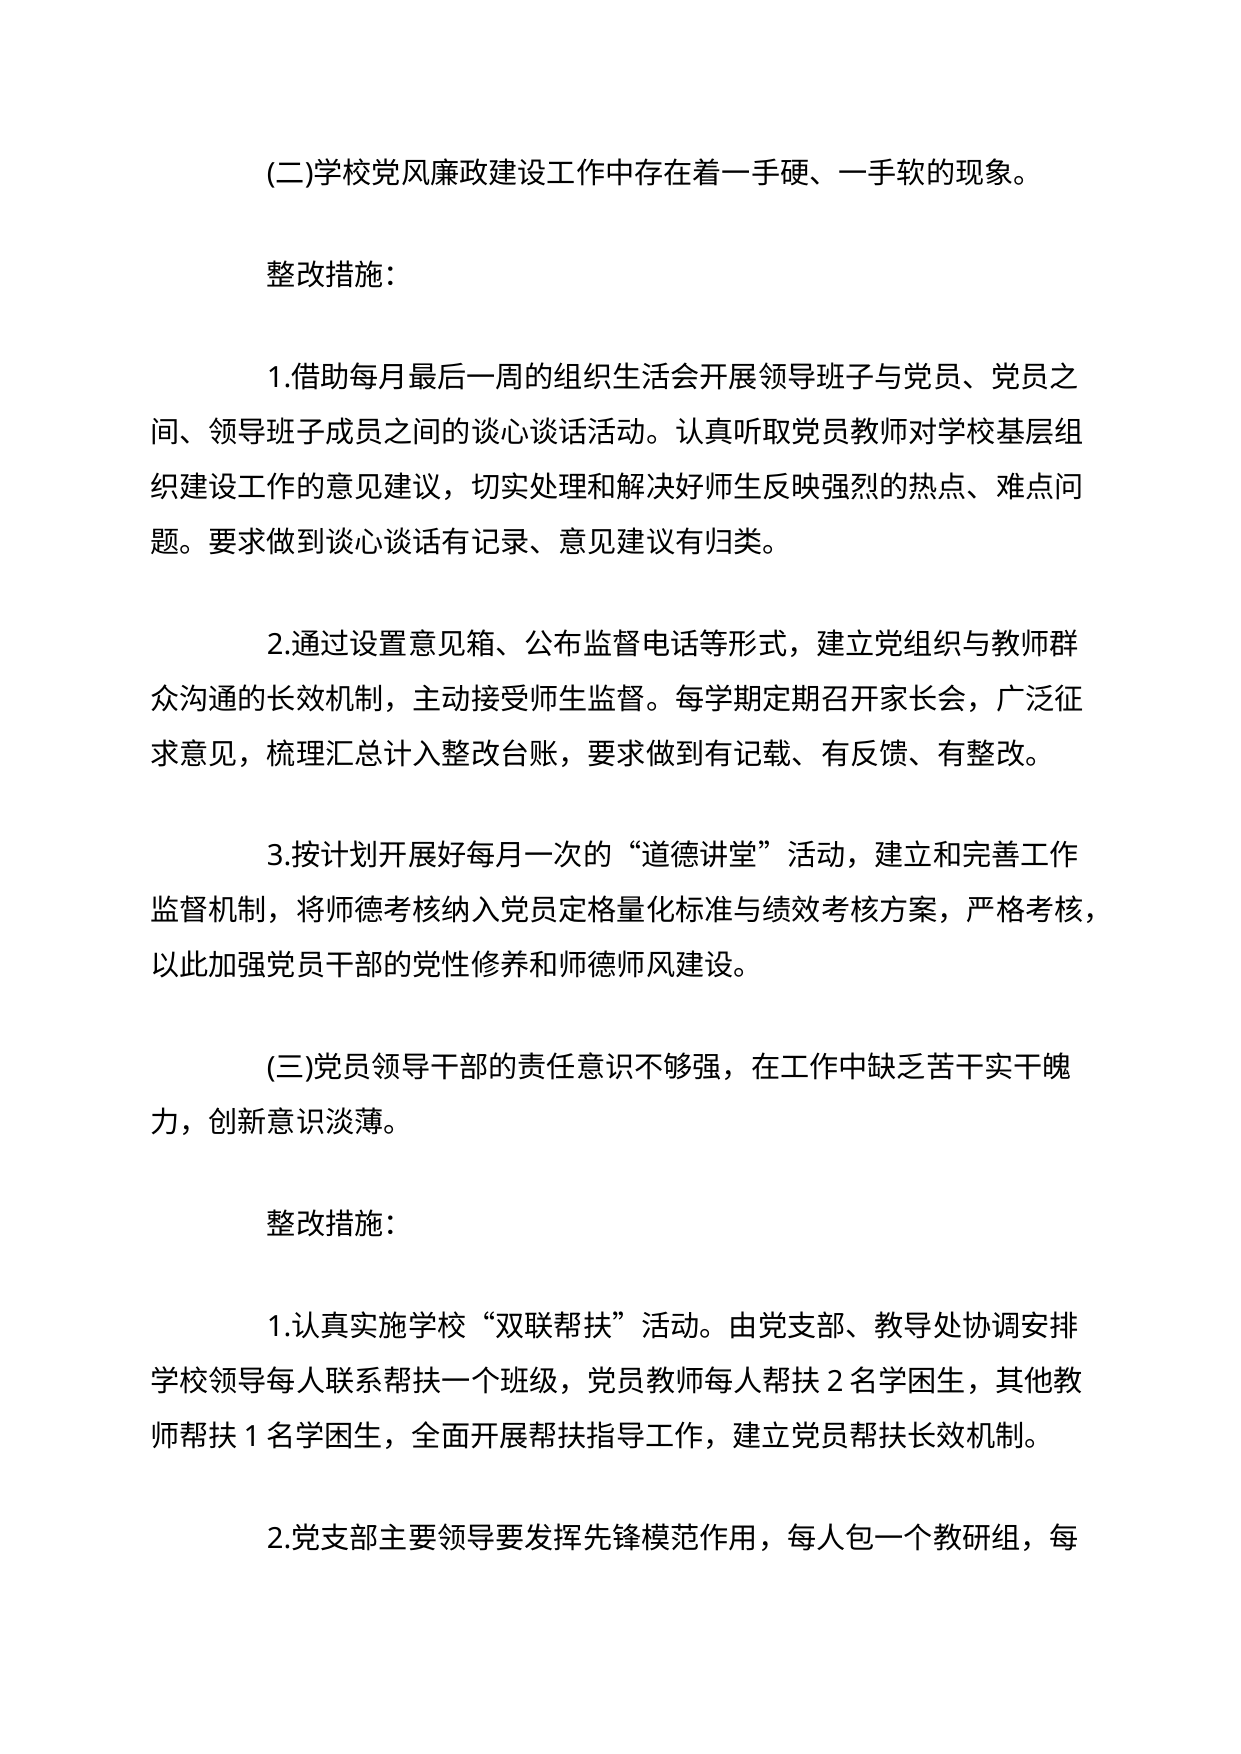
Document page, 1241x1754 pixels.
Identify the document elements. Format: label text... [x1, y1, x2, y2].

text 3.按计划开展好每月一次的“道德讲堂”活动，建立和完善工作监督机制，将师德考核纳入党员定格量化标准与绩效考核方案，严格考核，以此加强党员干部的党性修养和师德师风建设。 [150, 832, 1090, 984]
text 2.通过设置意见箱、公布监督电话等形式，建立党组织与教师群众沟通的长效机制，主动接受师生监督。每学期定期召开家长会，广泛征求意见，梳理汇总计入整改台账，要求做到有记载、有反馈、有整改。 [150, 620, 1090, 772]
text 整改措施： [150, 1200, 1090, 1243]
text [150, 1514, 1090, 1557]
text (二)学校党风廉政建设工作中存在着一手硬、一手软的现象。 [150, 150, 1090, 192]
text (三)党员领导干部的责任意识不够强，在工作中缺乏苦干实干魄力，创新意识淡薄。 [150, 1044, 1090, 1141]
text 整改措施： [150, 252, 1090, 294]
text 1.认真实施学校“双联帮扶”活动。由党支部、教导处协调安排学校领导每人联系帮扶一个班级，党员教师每人帮扶2名学困生，其他教师帮扶1名学困生，全面开展帮扶指导工作，建立党员帮扶长效机制。 [150, 1302, 1090, 1454]
text 1.借助每月最后一周的组织生活会开展领导班子与党员、党员之间、领导班子成员之间的谈心谈话活动。认真听取党员教师对学校基层组织建设工作的意见建议，切实处理和解决好师生反映强烈的热点、难点问题。要求做到谈心谈话有记录、意见建议有归类。 [150, 354, 1090, 561]
